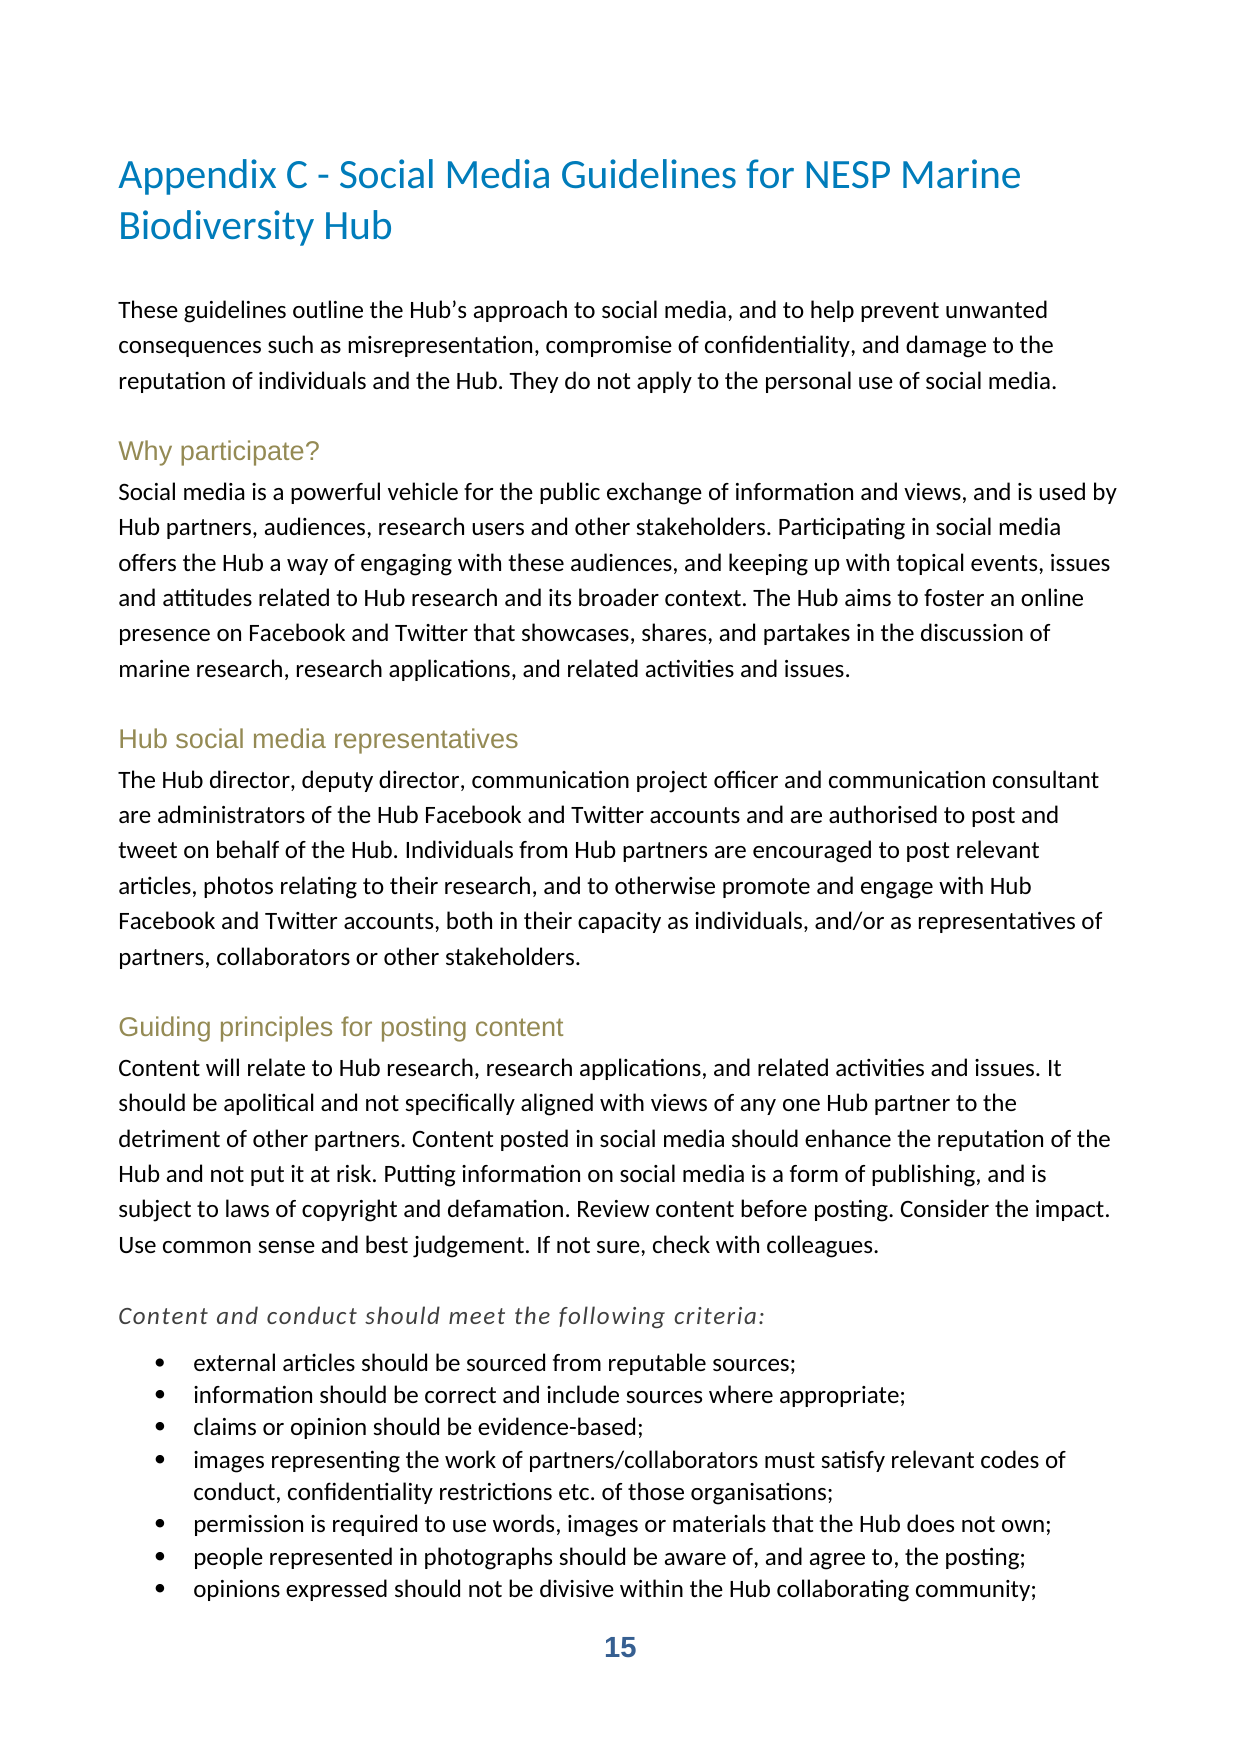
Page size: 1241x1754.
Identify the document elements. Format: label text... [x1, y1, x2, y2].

list opinions expressed should not be divisive within the Hub collaborating community; [156, 1573, 1122, 1603]
subtitle Hub social media representatives [118, 723, 1122, 754]
subtitle Why participate? [118, 435, 1122, 466]
text Content will relate to Hub research, research applications, and related activities and issues. It should be apolitical and not specifically aligned with views of any one Hub partner to the detriment of other partners. Content posted in social media should enhance the reputation of the Hub and not put it at risk. Putting information on social media is a form of publishing, and is subject to laws of copyright and defamation. Review content before posting. Consider the impact. Use common sense and best judgement. If not sure, check with colleagues. [118, 1047, 1122, 1259]
text Social media is a powerful vehicle for the public exchange of information and views, and is used by Hub partners, audiences, research users and other stakeholders. Participating in social media offers the Hub a way of engaging with these audiences, and keeping up with topical events, issues and attitudes related to Hub research and its broader context. The Hub aims to foster an online presence on Facebook and Twitter that showcases, shares, and partakes in the discussion of marine research, research applications, and related activities and issues. [118, 471, 1122, 683]
text The Hub director, deputy director, communication project officer and communication consultant are administrators of the Hub Facebook and Twitter accounts and are authorised to post and tweet on behalf of the Hub. Individuals from Hub partners are encouraged to post relevant articles, photos relating to their research, and to otherwise promote and engage with Hub Facebook and Twitter accounts, both in their capacity as individuals, and/or as representatives of partners, collaborators or other stakeholders. [118, 759, 1122, 971]
list information should be correct and include sources where appropriate; [156, 1379, 1122, 1410]
subtitle Appendix C - Social Media Guidelines for NESP Marine Biodiversity Hub [118, 148, 1122, 249]
list people represented in photographs should be aware of, and agree to, the posting; [156, 1541, 1122, 1571]
list claims or opinion should be evidence-based; [156, 1412, 1122, 1442]
subtitle Guiding principles for posting content [118, 1011, 1122, 1042]
list permission is required to use words, images or materials that the Hub does not own; [156, 1508, 1122, 1539]
text These guidelines outline the Hub’s approach to social media, and to help prevent unwanted consequences such as misrepresentation, compromise of confidentiality, and damage to the reputation of individuals and the Hub. They do not apply to the personal use of social media. [118, 289, 1122, 395]
list external articles should be sourced from reputable sources; [156, 1347, 1122, 1377]
subtitle Content and conduct should meet the following criteria: [118, 1295, 1122, 1330]
list images representing the work of partners/collaborators must satisfy relevant codes of conduct, confidentiality restrictions etc. of those organisations; [156, 1444, 1122, 1507]
